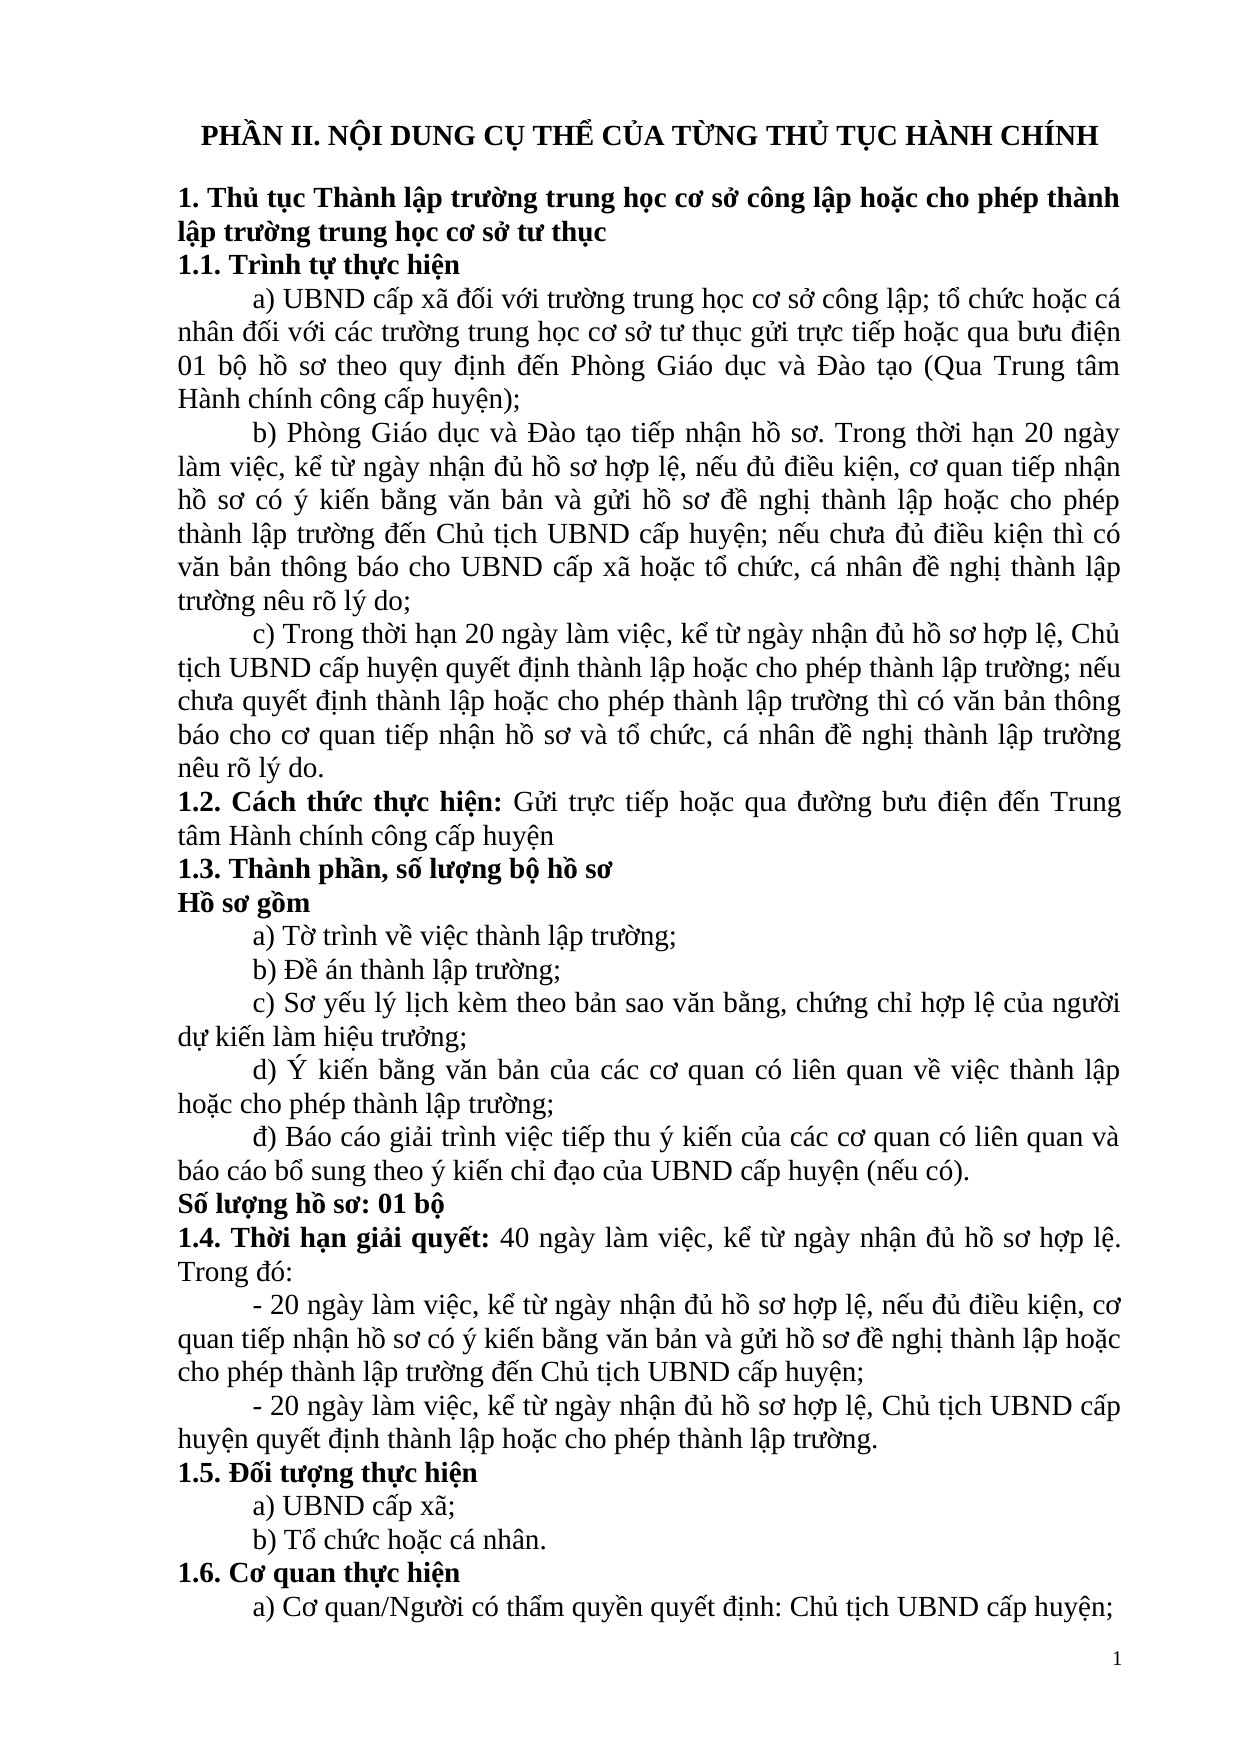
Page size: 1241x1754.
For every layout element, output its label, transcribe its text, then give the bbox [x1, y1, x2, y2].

text 1.1. Trình tự thực hiện [177, 247, 1122, 281]
text a) UBND cấp xã đối với trường trung học cơ sở công lập; tổ chức hoặc cá nhân đối với các trường trung học cơ sở tư thục gửi trực tiếp hoặc qua bưu điện 01 bộ hồ sơ theo quy định đến Phòng Giáo dục và Đào tạo (Qua Trung tâm Hành chính công cấp huyện); [177, 281, 1122, 415]
text - 20 ngày làm việc, kể từ ngày nhận đủ hồ sơ hợp lệ, Chủ tịch UBND cấp huyện quyết định thành lập hoặc cho phép thành lập trường. [177, 1388, 1122, 1455]
text a) UBND cấp xã; [177, 1488, 1122, 1522]
text b) Đề án thành lập trường; [177, 952, 1122, 985]
text b) Phòng Giáo dục và Đào tạo tiếp nhận hồ sơ. Trong thời hạn 20 ngày làm việc, kể từ ngày nhận đủ hồ sơ hợp lệ, nếu đủ điều kiện, cơ quan tiếp nhận hồ sơ có ý kiến bằng văn bản và gửi hồ sơ đề nghị thành lập hoặc cho phép thành lập trường đến Chủ tịch UBND cấp huyện; nếu chưa đủ điều kiện thì có văn bản thông báo cho UBND cấp xã hoặc tổ chức, cá nhân đề nghị thành lập trường nêu rõ lý do; [177, 415, 1122, 616]
text Số lượng hồ sơ: 01 bộ [177, 1187, 1122, 1220]
text c) Sơ yếu lý lịch kèm theo bản sao văn bằng, chứng chỉ hợp lệ của người dự kiến làm hiệu trưởng; [177, 985, 1122, 1052]
text 1.3. Thành phần, số lượng bộ hồ sơ [177, 851, 1122, 885]
text 1.6. Cơ quan thực hiện [177, 1556, 1122, 1589]
text PHẦN II. NỘI DUNG CỤ THỂ CỦA TỪNG THỦ TỤC HÀNH CHÍNH [177, 118, 1122, 152]
text 1. Thủ tục Thành lập trường trung học cơ sở công lập hoặc cho phép thành lập trường trung học cơ sở tư thục [177, 180, 1122, 247]
text a) Tờ trình về việc thành lập trường; [177, 918, 1122, 952]
text Hồ sơ gồm [177, 885, 1122, 918]
text b) Tổ chức hoặc cá nhân. [177, 1522, 1122, 1556]
text a) Cơ quan/Người có thẩm quyền quyết định: Chủ tịch UBND cấp huyện; [177, 1589, 1122, 1623]
text - 20 ngày làm việc, kể từ ngày nhận đủ hồ sơ hợp lệ, nếu đủ điều kiện, cơ quan tiếp nhận hồ sơ có ý kiến bằng văn bản và gửi hồ sơ đề nghị thành lập hoặc cho phép thành lập trường đến Chủ tịch UBND cấp huyện; [177, 1287, 1122, 1388]
text 1.5. Đối tượng thực hiện [177, 1455, 1122, 1488]
text đ) Báo cáo giải trình việc tiếp thu ý kiến của các cơ quan có liên quan và báo cáo bổ sung theo ý kiến chỉ đạo của UBND cấp huyện (nếu có). [177, 1119, 1122, 1187]
text 1.4. Thời hạn giải quyết: 40 ngày làm việc, kể từ ngày nhận đủ hồ sơ hợp lệ. Trong đó: [177, 1220, 1122, 1287]
text 1.2. Cách thức thực hiện: Gửi trực tiếp hoặc qua đường bưu điện đến Trung tâm Hành chính công cấp huyện [177, 784, 1122, 851]
text c) Trong thời hạn 20 ngày làm việc, kể từ ngày nhận đủ hồ sơ hợp lệ, Chủ tịch UBND cấp huyện quyết định thành lập hoặc cho phép thành lập trường; nếu chưa quyết định thành lập hoặc cho phép thành lập trường thì có văn bản thông báo cho cơ quan tiếp nhận hồ sơ và tổ chức, cá nhân đề nghị thành lập trường nêu rõ lý do. [177, 616, 1122, 784]
text d) Ý kiến bằng văn bản của các cơ quan có liên quan về việc thành lập hoặc cho phép thành lập trường; [177, 1052, 1122, 1119]
